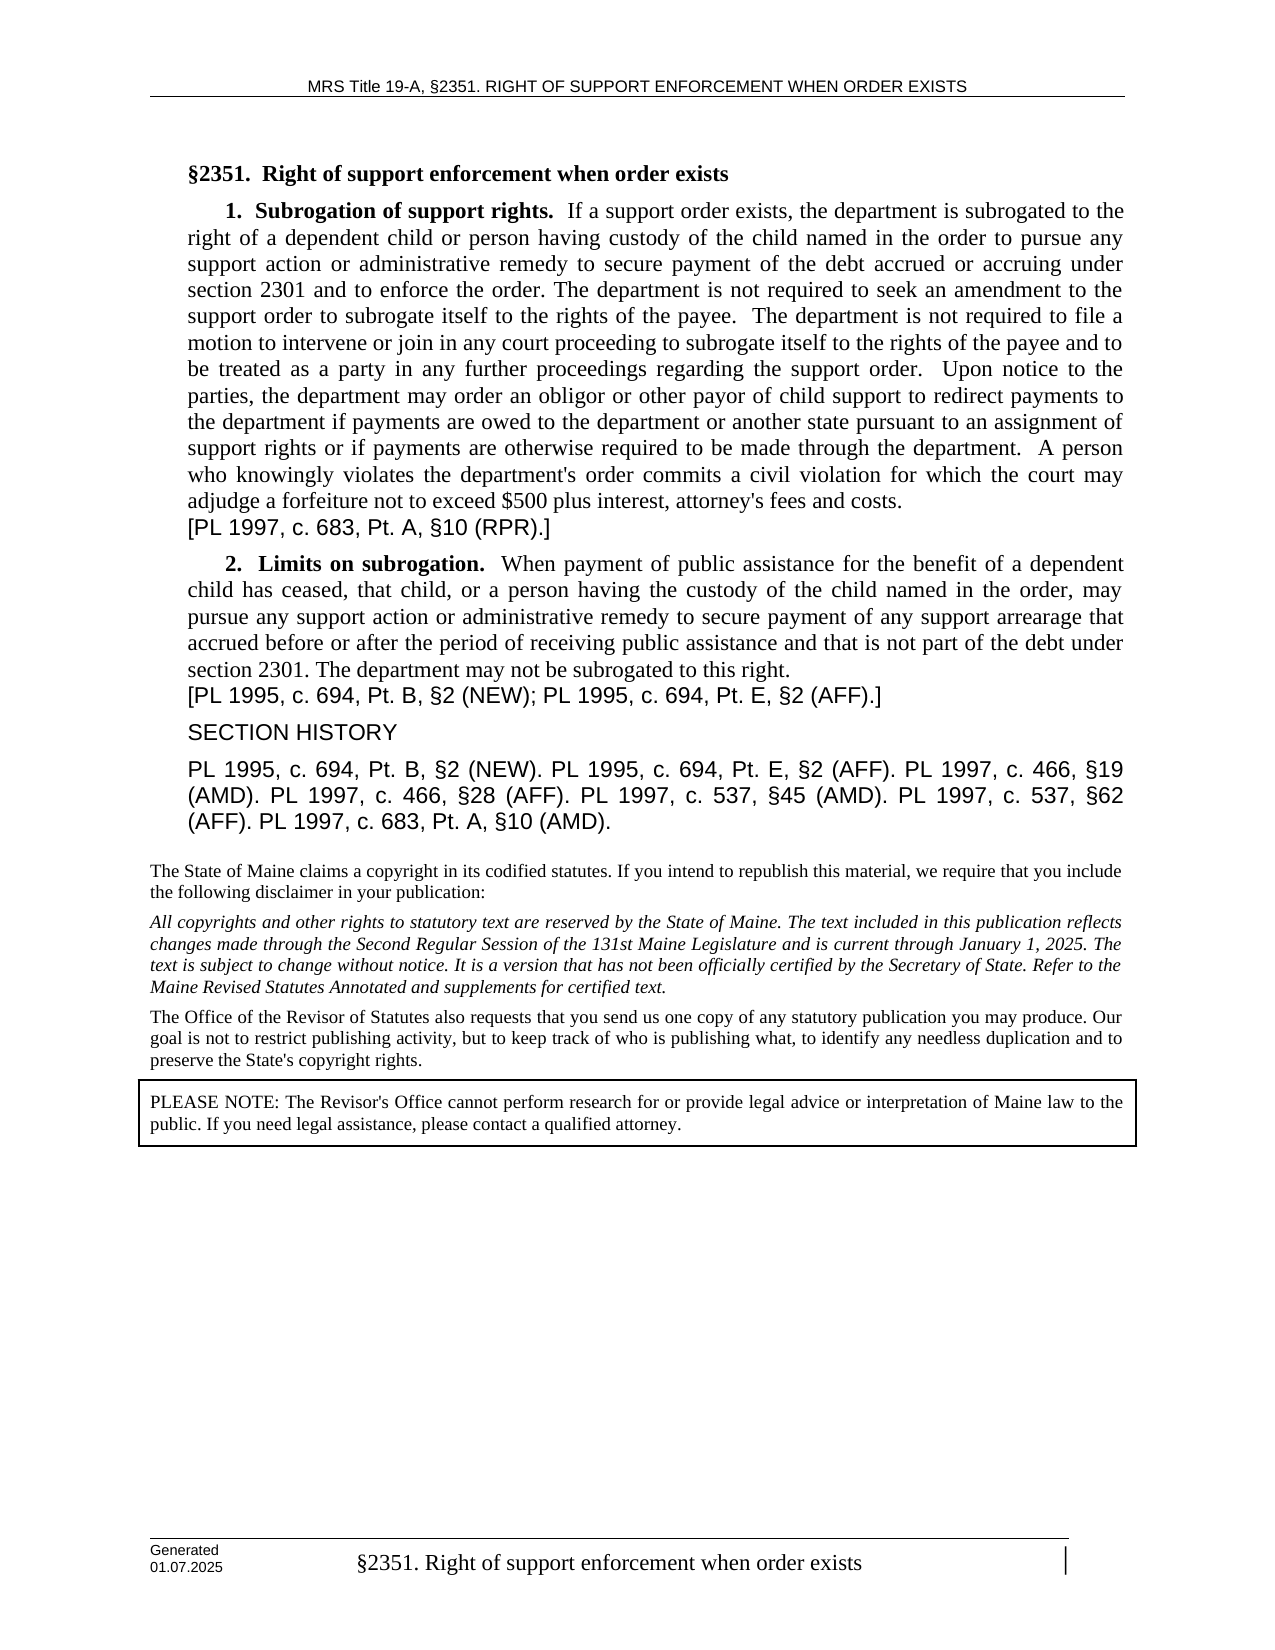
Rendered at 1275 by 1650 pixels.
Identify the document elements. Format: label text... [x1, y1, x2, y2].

text All copyrights and other rights to statutory text are reserved by the State of Maine. The text included in this publication reflects changes made through the Second Regular Session of the 131st Maine Legislature and is current through January 1, 2025 . The text is subject to change without notice. It is a version that has not been officially certified by the Secretary of State. Refer to the Maine Revised Statutes Annotated and supplements for certified text. [150, 911, 1125, 997]
text [PL 1995, c. 694, Pt. B, §2 (NEW); PL 1995, c. 694, Pt. E, §2 (AFF).] [187, 682, 1125, 708]
text SECTION HISTORY [187, 719, 1125, 745]
text The Office of the Revisor of Statutes also requests that you send us one copy of any statutory publication you may produce. Our goal is not to restrict publishing activity, but to keep track of who is publishing what, to identify any needless duplication and to preserve the State's copyright rights. [150, 1006, 1125, 1070]
text The State of Maine claims a copyright in its codified statutes. If you intend to republish this material, we require that you include the following disclaimer in your publication: [150, 859, 1125, 903]
text §2351. Right of support enforcement when order exists [187, 160, 1125, 187]
text PL 1995, c. 694, Pt. B, §2 (NEW). PL 1995, c. 694, Pt. E, §2 (AFF). PL 1997, c. 466, §19 (AMD). PL 1997, c. 466, §28 (AFF). PL 1997, c. 537, §45 (AMD). PL 1997, c. 537, §62 (AFF). PL 1997, c. 683, Pt. A, §10 (AMD). [187, 756, 1125, 834]
text [PL 1997, c. 683, Pt. A, §10 (RPR).] [187, 513, 1125, 540]
text 1. Subrogation of support rights. If a support order exists, the department is subrogated to the right of a dependent child or person having custody of the child named in the order to pursue any support action or administrative remedy to secure payment of the debt accrued or accruing under section 2301 and to enforce the order. The department is not required to seek an amendment to the support order to subrogate itself to the rights of the payee. The department is not required to file a motion to intervene or join in any court proceeding to subrogate itself to the rights of the payee and to be treated as a party in any further proceedings regarding the support order. Upon notice to the parties, the department may order an obligor or other payor of child support to redirect payments to the department if payments are owed to the department or another state pursuant to an assignment of support rights or if payments are otherwise required to be made through the department. A person who knowingly violates the department's order commits a civil violation for which the court may adjudge a forfeiture not to exceed $500 plus interest, attorney's fees and costs. [187, 197, 1125, 513]
text PLEASE NOTE: The Revisor's Office cannot perform research for or provide legal advice or interpretation of Maine law to the public. If you need legal assistance, please contact a qualified attorney. [140, 1081, 1135, 1145]
text 2. Limits on subrogation. When payment of public assistance for the benefit of a dependent child has ceased, that child, or a person having the custody of the child named in the order, may pursue any support action or administrative remedy to secure payment of any support arrearage that accrued before or after the period of receiving public assistance and that is not part of the debt under section 2301. The department may not be subrogated to this right. [187, 550, 1125, 682]
